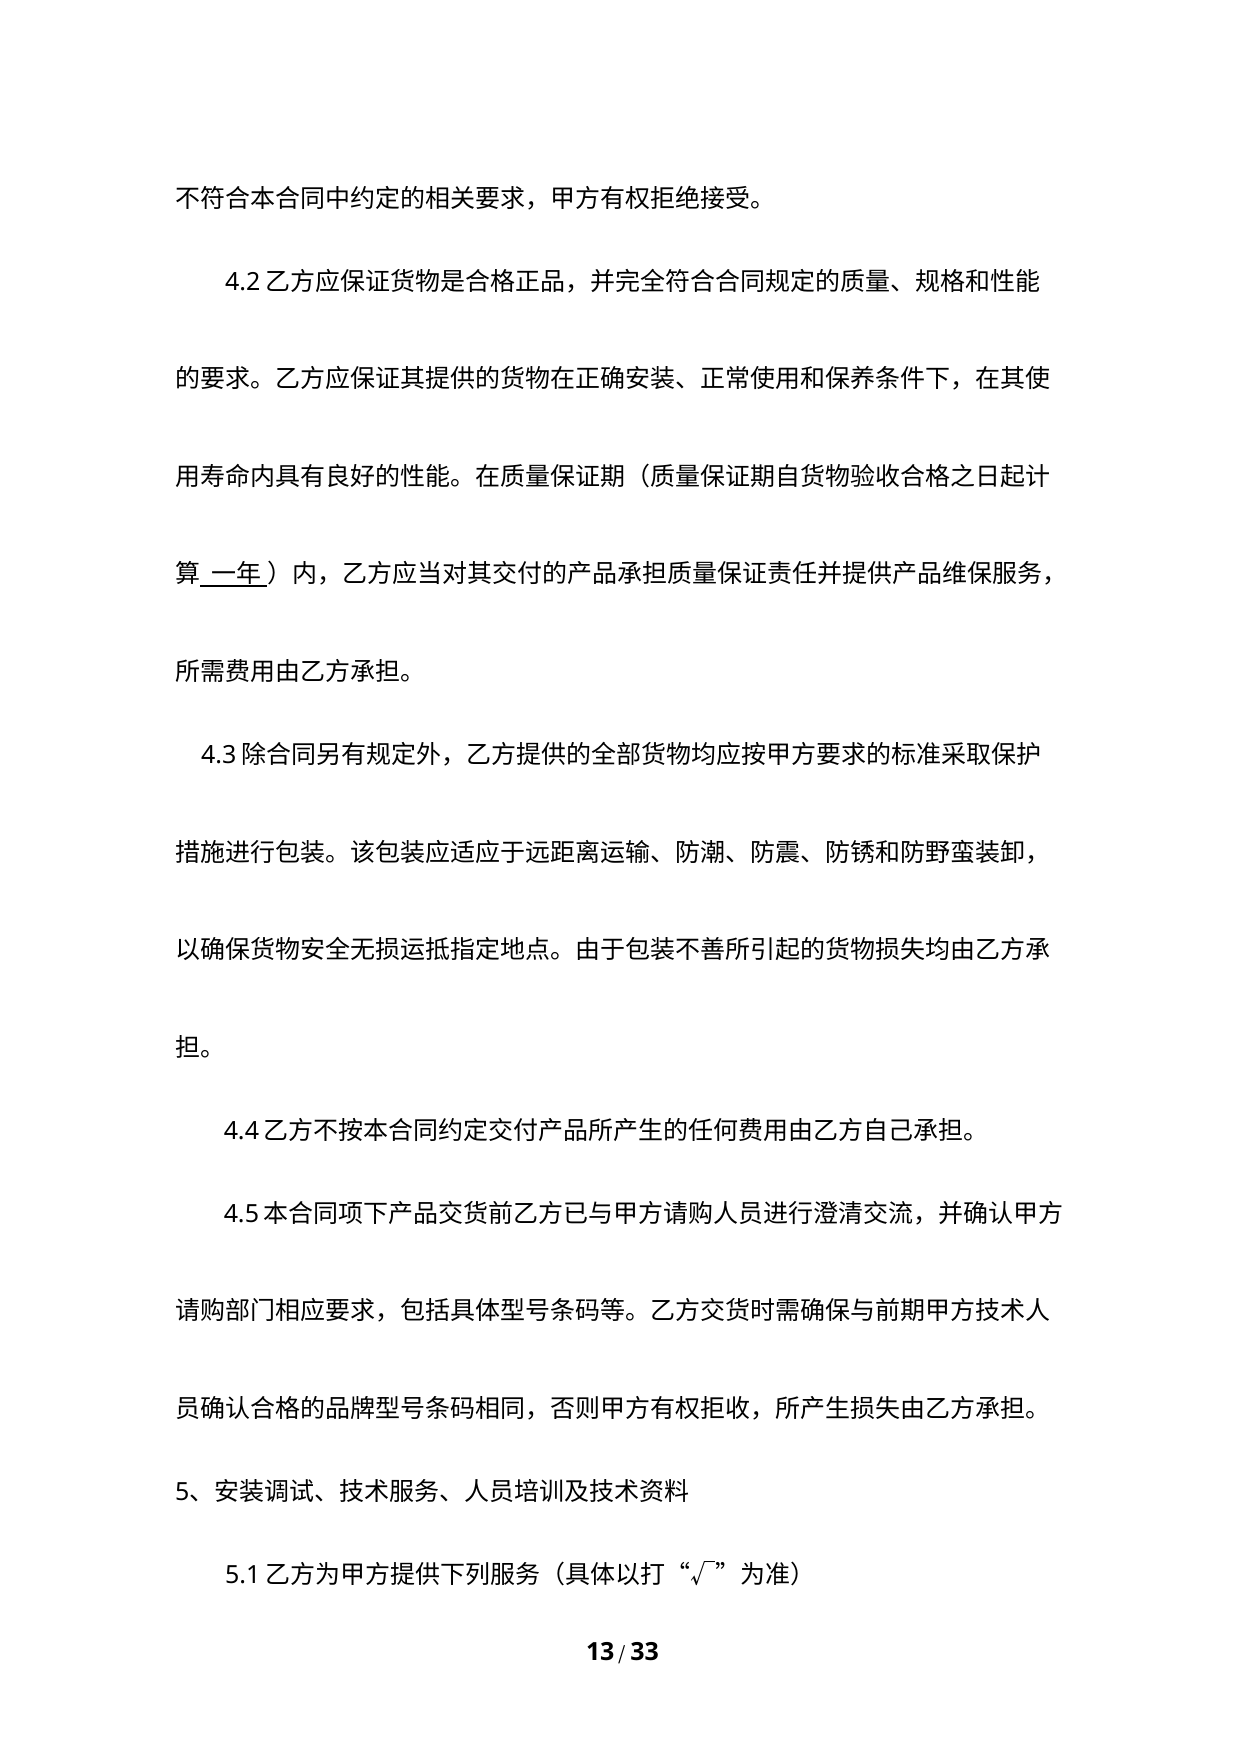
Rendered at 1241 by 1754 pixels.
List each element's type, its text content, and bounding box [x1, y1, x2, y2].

text 4.3除合同另有规定外，乙方提供的全部货物均应按甲方要求的标准采取保护措施进行包装。该包装应适应于远距离运输、防潮、防震、防锈和防野蛮装卸，以确保货物安全无损运抵指定地点。由于包装不善所引起的货物损失均由乙方承担。 [175, 720, 1065, 1078]
text 5、安装调试、技术服务、人员培训及技术资料 [175, 1457, 1065, 1522]
text 4.5本合同项下产品交货前乙方已与甲方请购人员进行澄清交流，并确认甲方请购部门相应要求，包括具体型号条码等。乙方交货时需确保与前期甲方技术人员确认合格的品牌型号条码相同，否则甲方有权拒收，所产生损失由乙方承担。 [175, 1179, 1065, 1439]
text 4.2乙方应保证货物是合格正品，并完全符合合同规定的质量、规格和性能的要求。乙方应保证其提供的货物在正确安装、正常使用和保养条件下，在其使用寿命内具有良好的性能。在质量保证期（质量保证期自货物验收合格之日起计算 一年 ）内，乙方应当对其交付的产品承担质量保证责任并提供产品维保服务，所需费用由乙方承担。 [175, 247, 1065, 702]
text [175, 164, 1065, 229]
text 4.4乙方不按本合同约定交付产品所产生的任何费用由乙方自己承担。 [175, 1096, 1065, 1161]
text 5.1乙方为甲方提供下列服务（具体以打“√”为准） [175, 1540, 1065, 1605]
